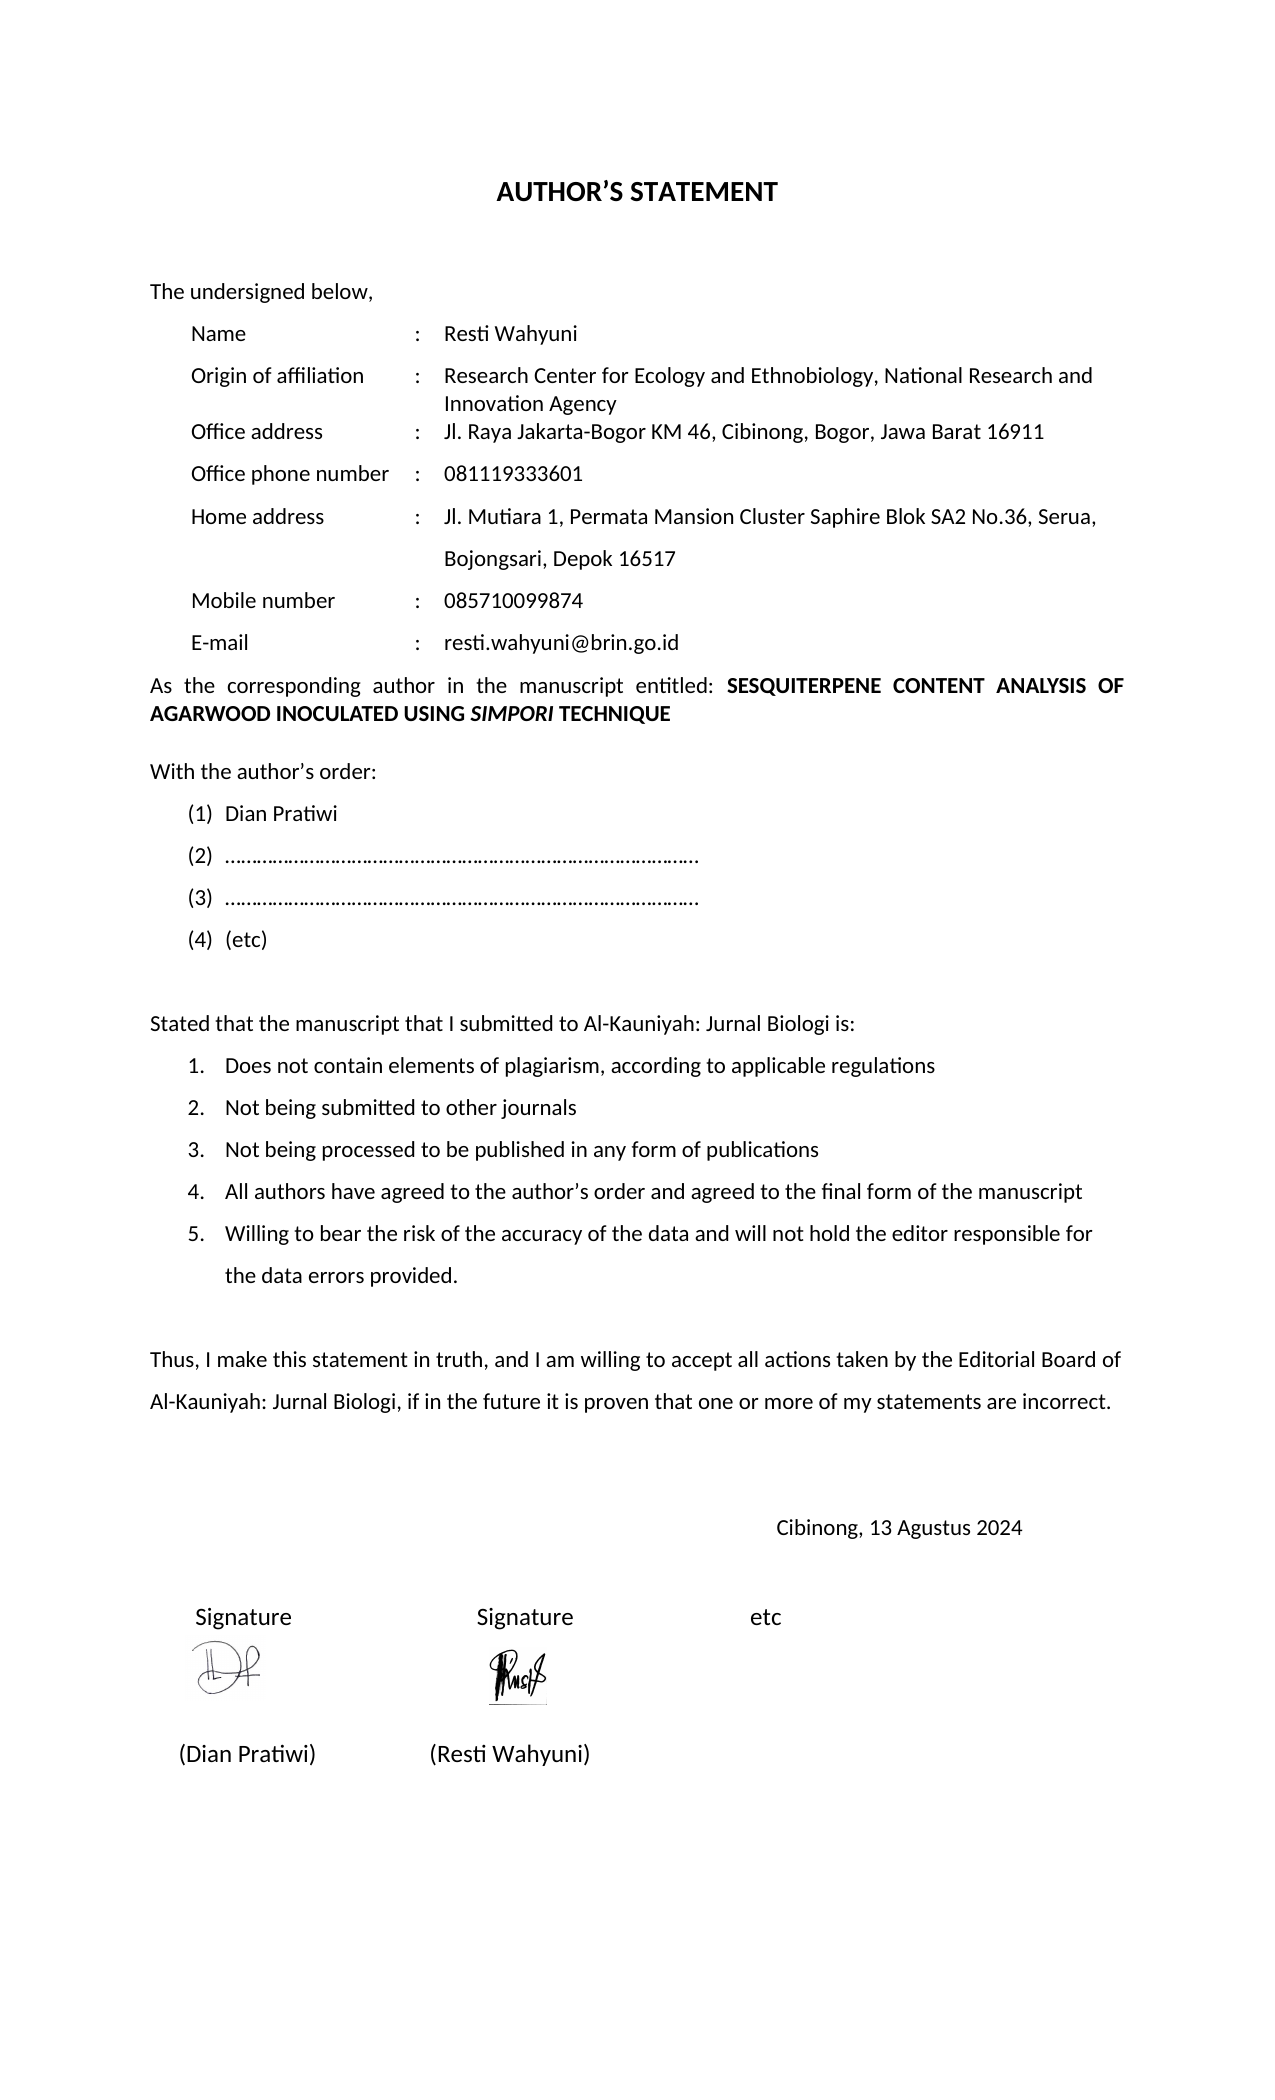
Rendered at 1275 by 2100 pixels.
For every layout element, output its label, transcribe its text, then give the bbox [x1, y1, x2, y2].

text (Dian Pratiwi) (Resti Wahyuni) [150, 1738, 1124, 1768]
table_cell E-mail [180, 629, 403, 671]
list Willing to bear the risk of the accuracy of the data and will not hold the editor responsible for the data errors provided. [187, 1219, 1124, 1289]
table_cell : [403, 586, 433, 628]
text Signature Signature etc [150, 1601, 1124, 1631]
list Does not contain elements of plagiarism, according to applicable regulations [187, 1051, 1124, 1079]
title As the corresponding author in the manuscript entitled: SESQUITERPENE CONTENT ANALYSIS OF AGARWOOD INOCULATED USING SIMPORI TECHNIQUE [150, 671, 1124, 727]
table_cell 085710099874 [433, 586, 1127, 628]
table_cell : [403, 417, 433, 459]
table_cell : [403, 502, 433, 586]
list Not being submitted to other journals [187, 1093, 1124, 1121]
list Dian Pratiwi [187, 799, 1124, 827]
table_cell Office phone number [180, 460, 403, 502]
table_cell Origin of affiliation [180, 361, 403, 417]
table_cell : [403, 460, 433, 502]
text With the author’s order: [150, 757, 1124, 785]
table_cell 081119333601 [433, 460, 1127, 502]
table_cell Research Center for Ecology and Ethnobiology, National Research and Innovation Agency [433, 361, 1127, 417]
text Cibinong, 13 Agustus 2024 [600, 1513, 1124, 1541]
list ……………………………………………………………………………… [187, 883, 1124, 911]
table_cell Mobile number [180, 586, 403, 628]
text The undersigned below, [150, 277, 1124, 305]
text Stated that the manuscript that I submitted to Al-Kauniyah: Jurnal Biologi is: [150, 1009, 1124, 1037]
table_cell Office address [180, 417, 403, 459]
table_cell : [403, 361, 433, 417]
table_cell Jl. Mutiara 1, Permata Mansion Cluster Saphire Blok SA2 No.36, Serua, Bojongsari, Depok 16517 [433, 502, 1127, 586]
table_cell : [403, 629, 433, 671]
list (etc) [187, 925, 1124, 953]
table_header : [403, 319, 433, 361]
list ……………………………………………………………………………… [187, 841, 1124, 869]
table_header Name [180, 319, 403, 361]
table_cell resti.wahyuni@brin.go.id [433, 629, 1127, 671]
table_cell Jl. Raya Jakarta-Bogor KM 46, Cibinong, Bogor, Jawa Barat 16911 [433, 417, 1127, 459]
table_cell Home address [180, 502, 403, 586]
picture [185, 1635, 266, 1701]
list Not being processed to be published in any form of publications [187, 1135, 1124, 1163]
list All authors have agreed to the author’s order and agreed to the final form of the manuscript [187, 1177, 1124, 1205]
text AUTHOR’S STATEMENT [150, 173, 1124, 209]
table_header Resti Wahyuni [433, 319, 1127, 361]
text Thus, I make this statement in truth, and I am willing to accept all actions taken by the Editorial Board of Al-Kauniyah: Jurnal Biologi, if in the future it is proven that one or more of my statements are incorrect. [150, 1345, 1124, 1415]
